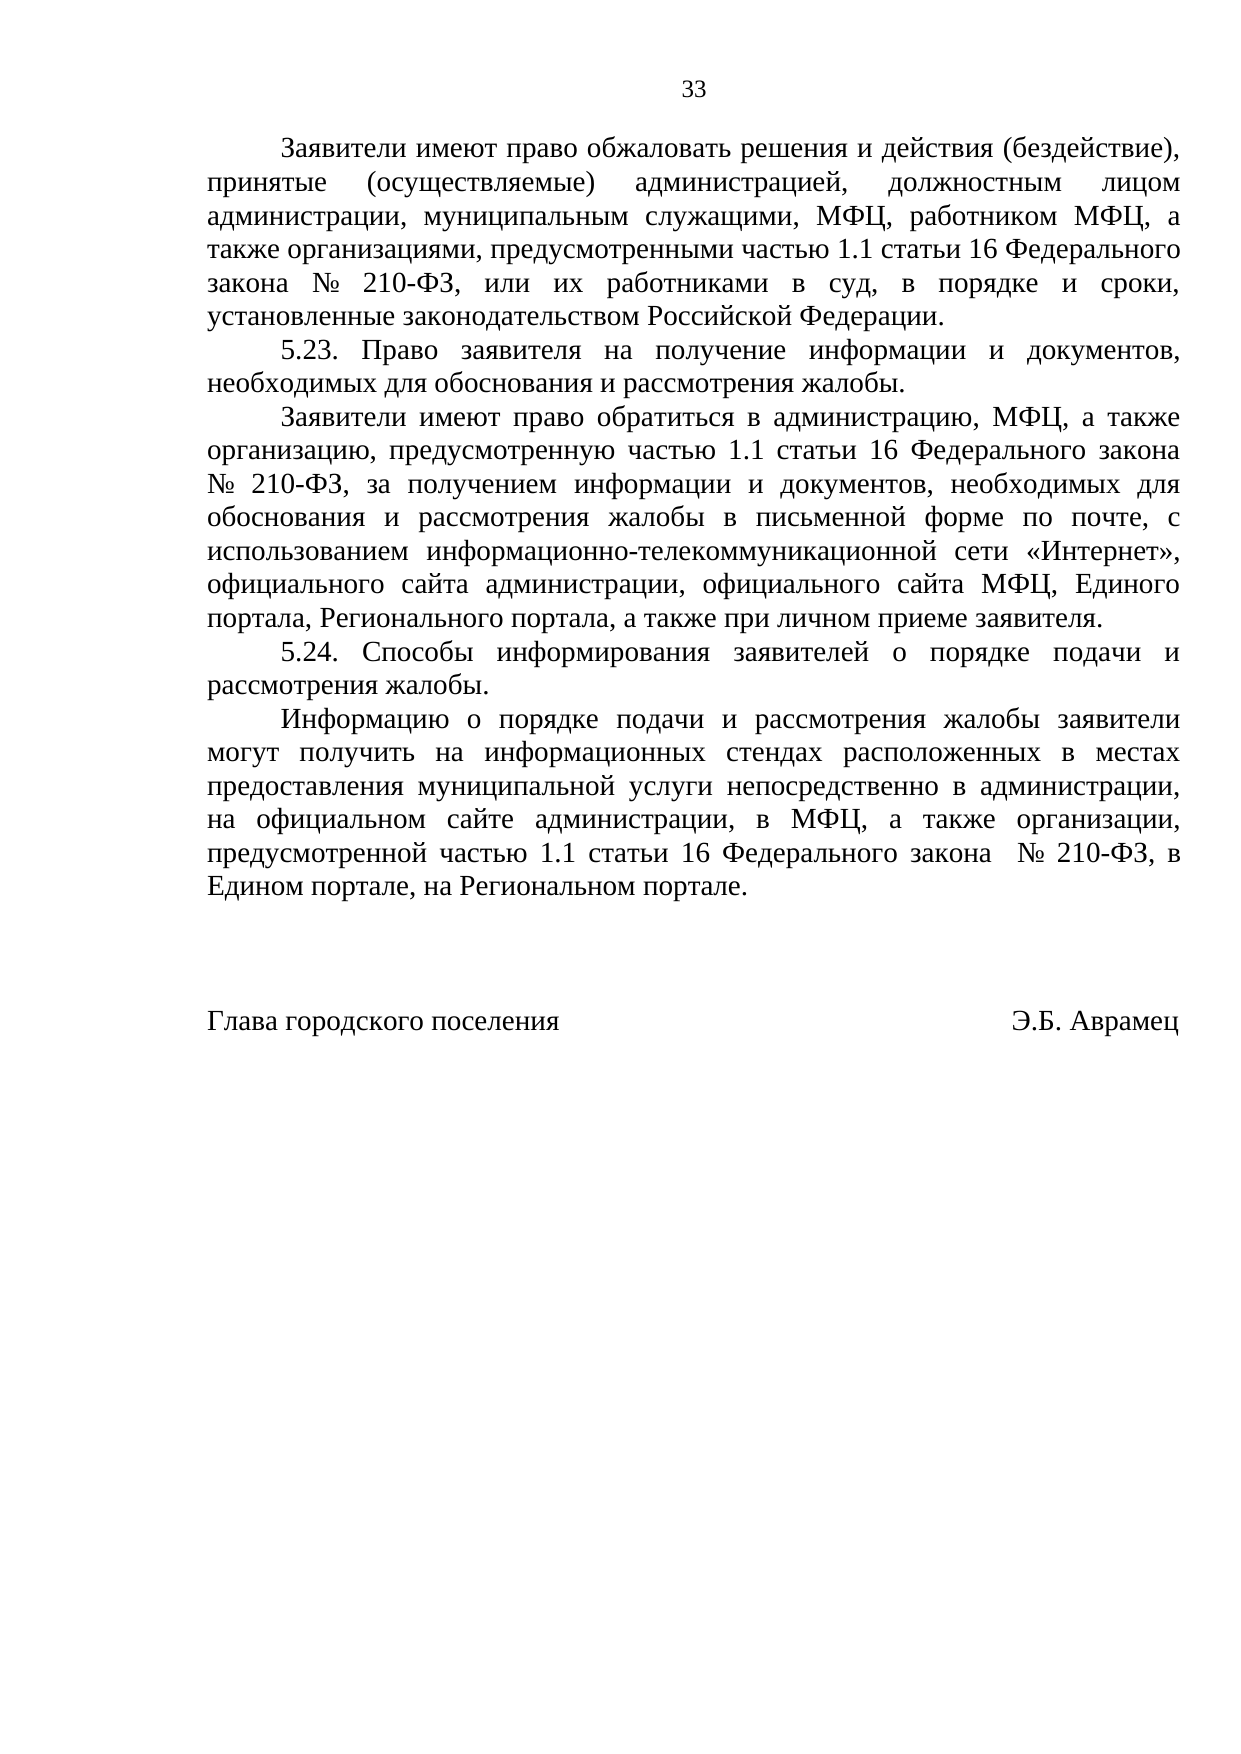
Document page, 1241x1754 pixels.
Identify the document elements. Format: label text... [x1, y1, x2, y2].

text 5.23. Право заявителя на получение информации и документов, необходимых для обоснования и рассмотрения жалобы. [207, 332, 1181, 399]
text 5.24. Способы информирования заявителей о порядке подачи и рассмотрения жалобы. [207, 634, 1181, 701]
text Заявители имеют право обжаловать решения и действия (бездействие), принятые (осуществляемые) администрацией, должностным лицом администрации, муниципальным служащими, МФЦ, работником МФЦ, а также организациями, предусмотренными частью 1.1 статьи 16 Федерального закона № 210-ФЗ, или их работниками в суд, в порядке и сроки, установленные законодательством Российской Федерации. [207, 131, 1181, 332]
text Заявители имеют право обратиться в администрацию, МФЦ, а также организацию, предусмотренную частью 1.1 статьи 16 Федерального закона № 210-ФЗ, за получением информации и документов, необходимых для обоснования и рассмотрения жалобы в письменной форме по почте, с использованием информационно-телекоммуникационной сети «Интернет», официального сайта администрации, официального сайта МФЦ, Единого портала, Регионального портала, а также при личном приеме заявителя. [207, 399, 1181, 634]
text Информацию о порядке подачи и рассмотрения жалобы заявители могут получить на информационных стендах расположенных в местах предоставления муниципальной услуги непосредственно в администрации, на официальном сайте администрации, в МФЦ, а также организации, предусмотренной частью 1.1 статьи 16 Федерального закона № 210-ФЗ, в Едином портале, на Региональном портале. [207, 701, 1181, 902]
text Глава городского поселения Э.Б. Аврамец [207, 1003, 1181, 1036]
